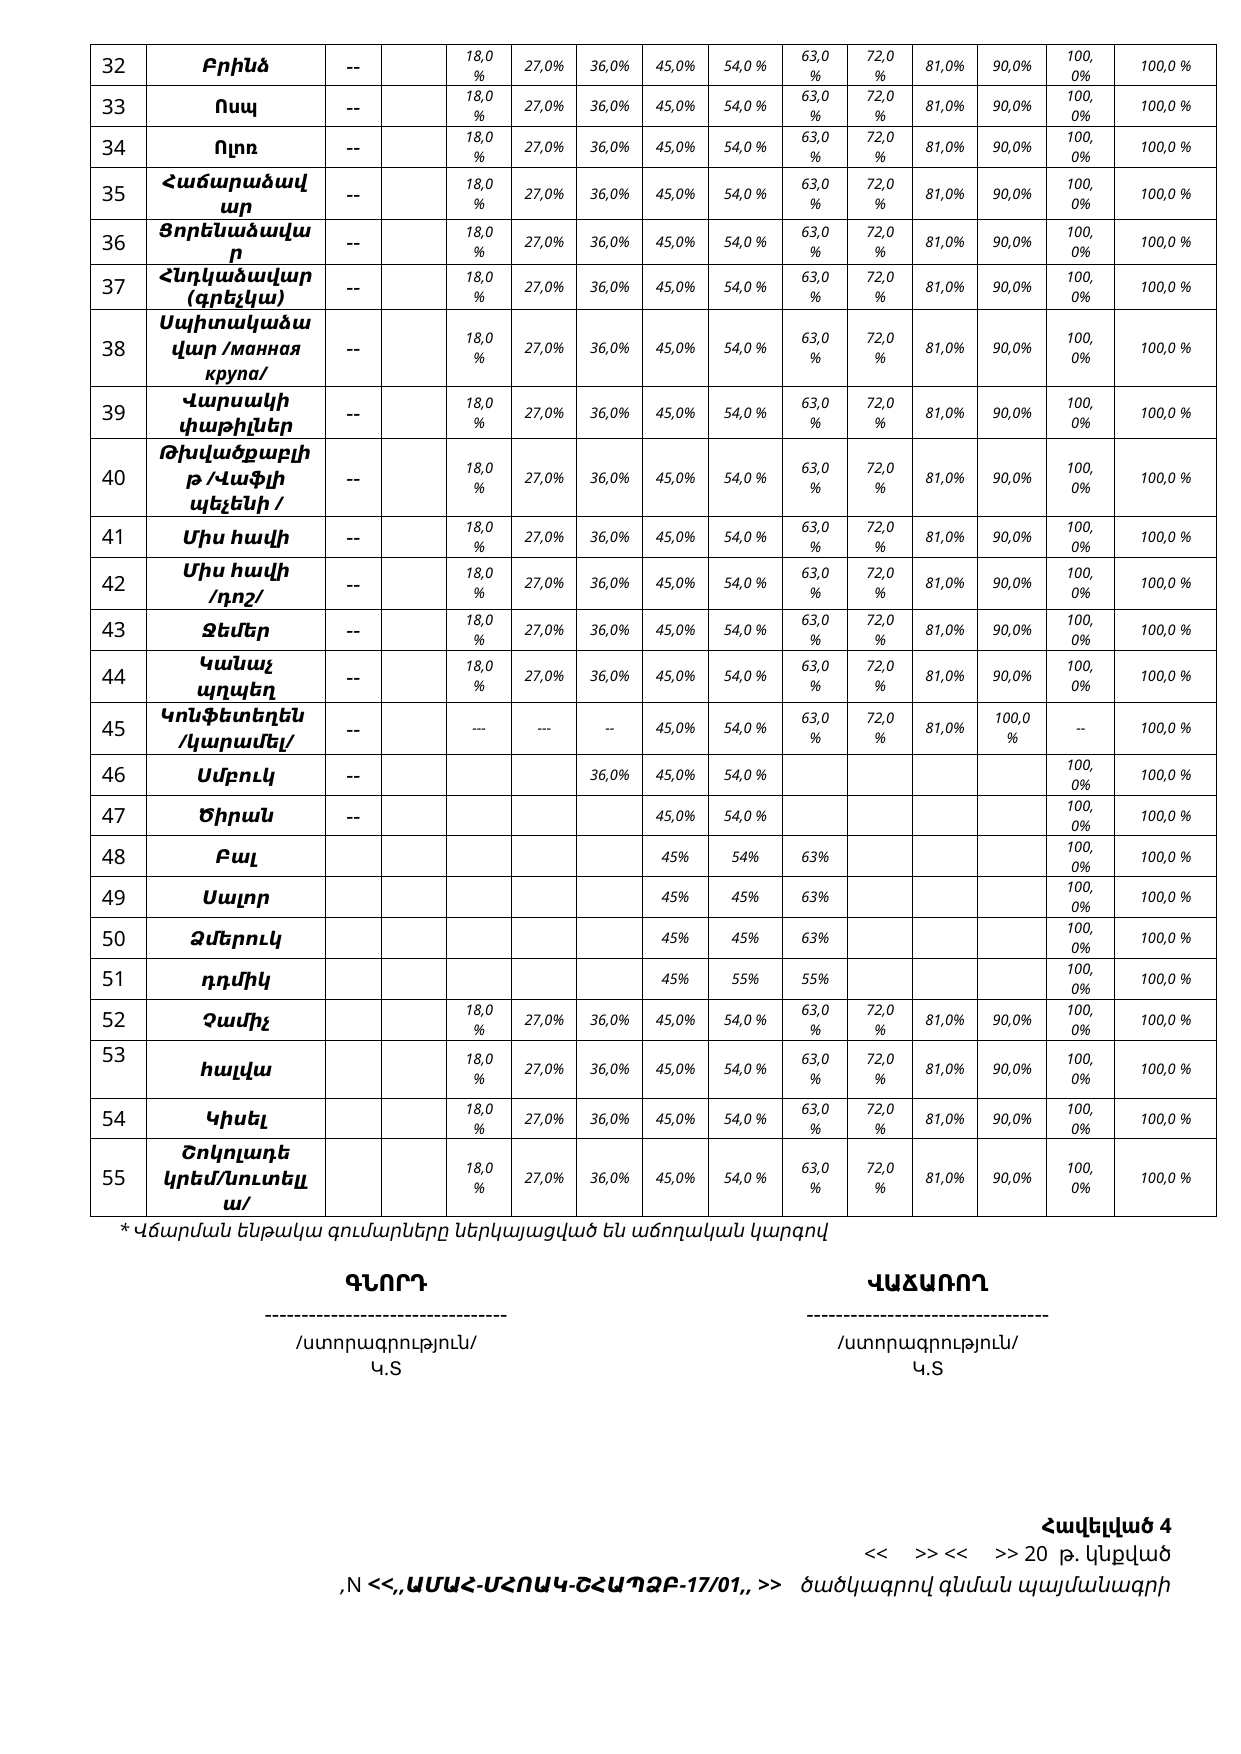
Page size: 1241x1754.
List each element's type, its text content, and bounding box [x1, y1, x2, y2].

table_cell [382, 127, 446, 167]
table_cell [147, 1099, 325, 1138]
text << >> << >> 20 թ. կնքված [118, 1539, 1171, 1568]
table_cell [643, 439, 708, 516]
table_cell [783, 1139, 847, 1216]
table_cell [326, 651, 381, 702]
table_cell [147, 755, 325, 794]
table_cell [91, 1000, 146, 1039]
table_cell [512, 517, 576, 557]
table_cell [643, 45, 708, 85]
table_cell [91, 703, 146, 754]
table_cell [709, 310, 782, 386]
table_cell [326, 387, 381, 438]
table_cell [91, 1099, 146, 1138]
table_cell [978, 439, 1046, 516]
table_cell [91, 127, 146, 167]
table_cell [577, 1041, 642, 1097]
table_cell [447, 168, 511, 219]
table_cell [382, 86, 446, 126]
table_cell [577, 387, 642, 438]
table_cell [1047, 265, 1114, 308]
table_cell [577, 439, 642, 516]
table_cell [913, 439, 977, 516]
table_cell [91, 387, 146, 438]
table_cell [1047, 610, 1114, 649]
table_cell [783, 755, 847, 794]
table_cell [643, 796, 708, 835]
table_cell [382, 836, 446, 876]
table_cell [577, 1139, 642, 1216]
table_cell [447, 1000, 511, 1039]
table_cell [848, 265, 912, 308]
text * Վճարման ենթակա գումարները ներկայացված են աճողական կարգով [118, 1217, 1171, 1242]
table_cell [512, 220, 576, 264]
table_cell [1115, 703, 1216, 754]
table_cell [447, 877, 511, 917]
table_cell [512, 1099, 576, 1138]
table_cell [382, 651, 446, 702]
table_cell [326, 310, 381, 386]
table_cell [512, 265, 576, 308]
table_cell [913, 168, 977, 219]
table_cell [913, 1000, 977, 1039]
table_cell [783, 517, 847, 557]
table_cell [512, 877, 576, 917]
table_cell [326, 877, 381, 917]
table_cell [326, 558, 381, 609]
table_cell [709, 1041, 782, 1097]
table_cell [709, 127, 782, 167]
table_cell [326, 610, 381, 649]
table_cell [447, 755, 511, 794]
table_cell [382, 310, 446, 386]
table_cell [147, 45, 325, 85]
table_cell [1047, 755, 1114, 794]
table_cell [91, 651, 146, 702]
text ,N <<,,ԱՄԱՀ-ՄՀՈԱԿ-ՇՀԱՊՁԲ-17/01,, >> ծածկագրով գնման պայմանագրի [118, 1568, 1171, 1599]
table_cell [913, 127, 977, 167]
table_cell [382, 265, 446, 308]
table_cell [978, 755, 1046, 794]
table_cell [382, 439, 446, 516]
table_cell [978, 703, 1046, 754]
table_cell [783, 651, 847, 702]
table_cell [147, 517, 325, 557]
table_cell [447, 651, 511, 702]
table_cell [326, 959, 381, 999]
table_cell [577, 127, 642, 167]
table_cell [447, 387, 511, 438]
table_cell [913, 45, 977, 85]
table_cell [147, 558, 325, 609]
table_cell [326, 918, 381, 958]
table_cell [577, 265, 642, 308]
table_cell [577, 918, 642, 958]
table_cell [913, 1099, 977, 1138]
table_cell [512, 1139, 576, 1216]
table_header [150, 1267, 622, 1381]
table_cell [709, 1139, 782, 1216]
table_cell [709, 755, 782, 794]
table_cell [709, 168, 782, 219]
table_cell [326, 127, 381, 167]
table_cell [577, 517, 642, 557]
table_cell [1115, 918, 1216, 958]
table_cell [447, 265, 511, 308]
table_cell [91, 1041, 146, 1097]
text Հավելված 4 [118, 1511, 1171, 1539]
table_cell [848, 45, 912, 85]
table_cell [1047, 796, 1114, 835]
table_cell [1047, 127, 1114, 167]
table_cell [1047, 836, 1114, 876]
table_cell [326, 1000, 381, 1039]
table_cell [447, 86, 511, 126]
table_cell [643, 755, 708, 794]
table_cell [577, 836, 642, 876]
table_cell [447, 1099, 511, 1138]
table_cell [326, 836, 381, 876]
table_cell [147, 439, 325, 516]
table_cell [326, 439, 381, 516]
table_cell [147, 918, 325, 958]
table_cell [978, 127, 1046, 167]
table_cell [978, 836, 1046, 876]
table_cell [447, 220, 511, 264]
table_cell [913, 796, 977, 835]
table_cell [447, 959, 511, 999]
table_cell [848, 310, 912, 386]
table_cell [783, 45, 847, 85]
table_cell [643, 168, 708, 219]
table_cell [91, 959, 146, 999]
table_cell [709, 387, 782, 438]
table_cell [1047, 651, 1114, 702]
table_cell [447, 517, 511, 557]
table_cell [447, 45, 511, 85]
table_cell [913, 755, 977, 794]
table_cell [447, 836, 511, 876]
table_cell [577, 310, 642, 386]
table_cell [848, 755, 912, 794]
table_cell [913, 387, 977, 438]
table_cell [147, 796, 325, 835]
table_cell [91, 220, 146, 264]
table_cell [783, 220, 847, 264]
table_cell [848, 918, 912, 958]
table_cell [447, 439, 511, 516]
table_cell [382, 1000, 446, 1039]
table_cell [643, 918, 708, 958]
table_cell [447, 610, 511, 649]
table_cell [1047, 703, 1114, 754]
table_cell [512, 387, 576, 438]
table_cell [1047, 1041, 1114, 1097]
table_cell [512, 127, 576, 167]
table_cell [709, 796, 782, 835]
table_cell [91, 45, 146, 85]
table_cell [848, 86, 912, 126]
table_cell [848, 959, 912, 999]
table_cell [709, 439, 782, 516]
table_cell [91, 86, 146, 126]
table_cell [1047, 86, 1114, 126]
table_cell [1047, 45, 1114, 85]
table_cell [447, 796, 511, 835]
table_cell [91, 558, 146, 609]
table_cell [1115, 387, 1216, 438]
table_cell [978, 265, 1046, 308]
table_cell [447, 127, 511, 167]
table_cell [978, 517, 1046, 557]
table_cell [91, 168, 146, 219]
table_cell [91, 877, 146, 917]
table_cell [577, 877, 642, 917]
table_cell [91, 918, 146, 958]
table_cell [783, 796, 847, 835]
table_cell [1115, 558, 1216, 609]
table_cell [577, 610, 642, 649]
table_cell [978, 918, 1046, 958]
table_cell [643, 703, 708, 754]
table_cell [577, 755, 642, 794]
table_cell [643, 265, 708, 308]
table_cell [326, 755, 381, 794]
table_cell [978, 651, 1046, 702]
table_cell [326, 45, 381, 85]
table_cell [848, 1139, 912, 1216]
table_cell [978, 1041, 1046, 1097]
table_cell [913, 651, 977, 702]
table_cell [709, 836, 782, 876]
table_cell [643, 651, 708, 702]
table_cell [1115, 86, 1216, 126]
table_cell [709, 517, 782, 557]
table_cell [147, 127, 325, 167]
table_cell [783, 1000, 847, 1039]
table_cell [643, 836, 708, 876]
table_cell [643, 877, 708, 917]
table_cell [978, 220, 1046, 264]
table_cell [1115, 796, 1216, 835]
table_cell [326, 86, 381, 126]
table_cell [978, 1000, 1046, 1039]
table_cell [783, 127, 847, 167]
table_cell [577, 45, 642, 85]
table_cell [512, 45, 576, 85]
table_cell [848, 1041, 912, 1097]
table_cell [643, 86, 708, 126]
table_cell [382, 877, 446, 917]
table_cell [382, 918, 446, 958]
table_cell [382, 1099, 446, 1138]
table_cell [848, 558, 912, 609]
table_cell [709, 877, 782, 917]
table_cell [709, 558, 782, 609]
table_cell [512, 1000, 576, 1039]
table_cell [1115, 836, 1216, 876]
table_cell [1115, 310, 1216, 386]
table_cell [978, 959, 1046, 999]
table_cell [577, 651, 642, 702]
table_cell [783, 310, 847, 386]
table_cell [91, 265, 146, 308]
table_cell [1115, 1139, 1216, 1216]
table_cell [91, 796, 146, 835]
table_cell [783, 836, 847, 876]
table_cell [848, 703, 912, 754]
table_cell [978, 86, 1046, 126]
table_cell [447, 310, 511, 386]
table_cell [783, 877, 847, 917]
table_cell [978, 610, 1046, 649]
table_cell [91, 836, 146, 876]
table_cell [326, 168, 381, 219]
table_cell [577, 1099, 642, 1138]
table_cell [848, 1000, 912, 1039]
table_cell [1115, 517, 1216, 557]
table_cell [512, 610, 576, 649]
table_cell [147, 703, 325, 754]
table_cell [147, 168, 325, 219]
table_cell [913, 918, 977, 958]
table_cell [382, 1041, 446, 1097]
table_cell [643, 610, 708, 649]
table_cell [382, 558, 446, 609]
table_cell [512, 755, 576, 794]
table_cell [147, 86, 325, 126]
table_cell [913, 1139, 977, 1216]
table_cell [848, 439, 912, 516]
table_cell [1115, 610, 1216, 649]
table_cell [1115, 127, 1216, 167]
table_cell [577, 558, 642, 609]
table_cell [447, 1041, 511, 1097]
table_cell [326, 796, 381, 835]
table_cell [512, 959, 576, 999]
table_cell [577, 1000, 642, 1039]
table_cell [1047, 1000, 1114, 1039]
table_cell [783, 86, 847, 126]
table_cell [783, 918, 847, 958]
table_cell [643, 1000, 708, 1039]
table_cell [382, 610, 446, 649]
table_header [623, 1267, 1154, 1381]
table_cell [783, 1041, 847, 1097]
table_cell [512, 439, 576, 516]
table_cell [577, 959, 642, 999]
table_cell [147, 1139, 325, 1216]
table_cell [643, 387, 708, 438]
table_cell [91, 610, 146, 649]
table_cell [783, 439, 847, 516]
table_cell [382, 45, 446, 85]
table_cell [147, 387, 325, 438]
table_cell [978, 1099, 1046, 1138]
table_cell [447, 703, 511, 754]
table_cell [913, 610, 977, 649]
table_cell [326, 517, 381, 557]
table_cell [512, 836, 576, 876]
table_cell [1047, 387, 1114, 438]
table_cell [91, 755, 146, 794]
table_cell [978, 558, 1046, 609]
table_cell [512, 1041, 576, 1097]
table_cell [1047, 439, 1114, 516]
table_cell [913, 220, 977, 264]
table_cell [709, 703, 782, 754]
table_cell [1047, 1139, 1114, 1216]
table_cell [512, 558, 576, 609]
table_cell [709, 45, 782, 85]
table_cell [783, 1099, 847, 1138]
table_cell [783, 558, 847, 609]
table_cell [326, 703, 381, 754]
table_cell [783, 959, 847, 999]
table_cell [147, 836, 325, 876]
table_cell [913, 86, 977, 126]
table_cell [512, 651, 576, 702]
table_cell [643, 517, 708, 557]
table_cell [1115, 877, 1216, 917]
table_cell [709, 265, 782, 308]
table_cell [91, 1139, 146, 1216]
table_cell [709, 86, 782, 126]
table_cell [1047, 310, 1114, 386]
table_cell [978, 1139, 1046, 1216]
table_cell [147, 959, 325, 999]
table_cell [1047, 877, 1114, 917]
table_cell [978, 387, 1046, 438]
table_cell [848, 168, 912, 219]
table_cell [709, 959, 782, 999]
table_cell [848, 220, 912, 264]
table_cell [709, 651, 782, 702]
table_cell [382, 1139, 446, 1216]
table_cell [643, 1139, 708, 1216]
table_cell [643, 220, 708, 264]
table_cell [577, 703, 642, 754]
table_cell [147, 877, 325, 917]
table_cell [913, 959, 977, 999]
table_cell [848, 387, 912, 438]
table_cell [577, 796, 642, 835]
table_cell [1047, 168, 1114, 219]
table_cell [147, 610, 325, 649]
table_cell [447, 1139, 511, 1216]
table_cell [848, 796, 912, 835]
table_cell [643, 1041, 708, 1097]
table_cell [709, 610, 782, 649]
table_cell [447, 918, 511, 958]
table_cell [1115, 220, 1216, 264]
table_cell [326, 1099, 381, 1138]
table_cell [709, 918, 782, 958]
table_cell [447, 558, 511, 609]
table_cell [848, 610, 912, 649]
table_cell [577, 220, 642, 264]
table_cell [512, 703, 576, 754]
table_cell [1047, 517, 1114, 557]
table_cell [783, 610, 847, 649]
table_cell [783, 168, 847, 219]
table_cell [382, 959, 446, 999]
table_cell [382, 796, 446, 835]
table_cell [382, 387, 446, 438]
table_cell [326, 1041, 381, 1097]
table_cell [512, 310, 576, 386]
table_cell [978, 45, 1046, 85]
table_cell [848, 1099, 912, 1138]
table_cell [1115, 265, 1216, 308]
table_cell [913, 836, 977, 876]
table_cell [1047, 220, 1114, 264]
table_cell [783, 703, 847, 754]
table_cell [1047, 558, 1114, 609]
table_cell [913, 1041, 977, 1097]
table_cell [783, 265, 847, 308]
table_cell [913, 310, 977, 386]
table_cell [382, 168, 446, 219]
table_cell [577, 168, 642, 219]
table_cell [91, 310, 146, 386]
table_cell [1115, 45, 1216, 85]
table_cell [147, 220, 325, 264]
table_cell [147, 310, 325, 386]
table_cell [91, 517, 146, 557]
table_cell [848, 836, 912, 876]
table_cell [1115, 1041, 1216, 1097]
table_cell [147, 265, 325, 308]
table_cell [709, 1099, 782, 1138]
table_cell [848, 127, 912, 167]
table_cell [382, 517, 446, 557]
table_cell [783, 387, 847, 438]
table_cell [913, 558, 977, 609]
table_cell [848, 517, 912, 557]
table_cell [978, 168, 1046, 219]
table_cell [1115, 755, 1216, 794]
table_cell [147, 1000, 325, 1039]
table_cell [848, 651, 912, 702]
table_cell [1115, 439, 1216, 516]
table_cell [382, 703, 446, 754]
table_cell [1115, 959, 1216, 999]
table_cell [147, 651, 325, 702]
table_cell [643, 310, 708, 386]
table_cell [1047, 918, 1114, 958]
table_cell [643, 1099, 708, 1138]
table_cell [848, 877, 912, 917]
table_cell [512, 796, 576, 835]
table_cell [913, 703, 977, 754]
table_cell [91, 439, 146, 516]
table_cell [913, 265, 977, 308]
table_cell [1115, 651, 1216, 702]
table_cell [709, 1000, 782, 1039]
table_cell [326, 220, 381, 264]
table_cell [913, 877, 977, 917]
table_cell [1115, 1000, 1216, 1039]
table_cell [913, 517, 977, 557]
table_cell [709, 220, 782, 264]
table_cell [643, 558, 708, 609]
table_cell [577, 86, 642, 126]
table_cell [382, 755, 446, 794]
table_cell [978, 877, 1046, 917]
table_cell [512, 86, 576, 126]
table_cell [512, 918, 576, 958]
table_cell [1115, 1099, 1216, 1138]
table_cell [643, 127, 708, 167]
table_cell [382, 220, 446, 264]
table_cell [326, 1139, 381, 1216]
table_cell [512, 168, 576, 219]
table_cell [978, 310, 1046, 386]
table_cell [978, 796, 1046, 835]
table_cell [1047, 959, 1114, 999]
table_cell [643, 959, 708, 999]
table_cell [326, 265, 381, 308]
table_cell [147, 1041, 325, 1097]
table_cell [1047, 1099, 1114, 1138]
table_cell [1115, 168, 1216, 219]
